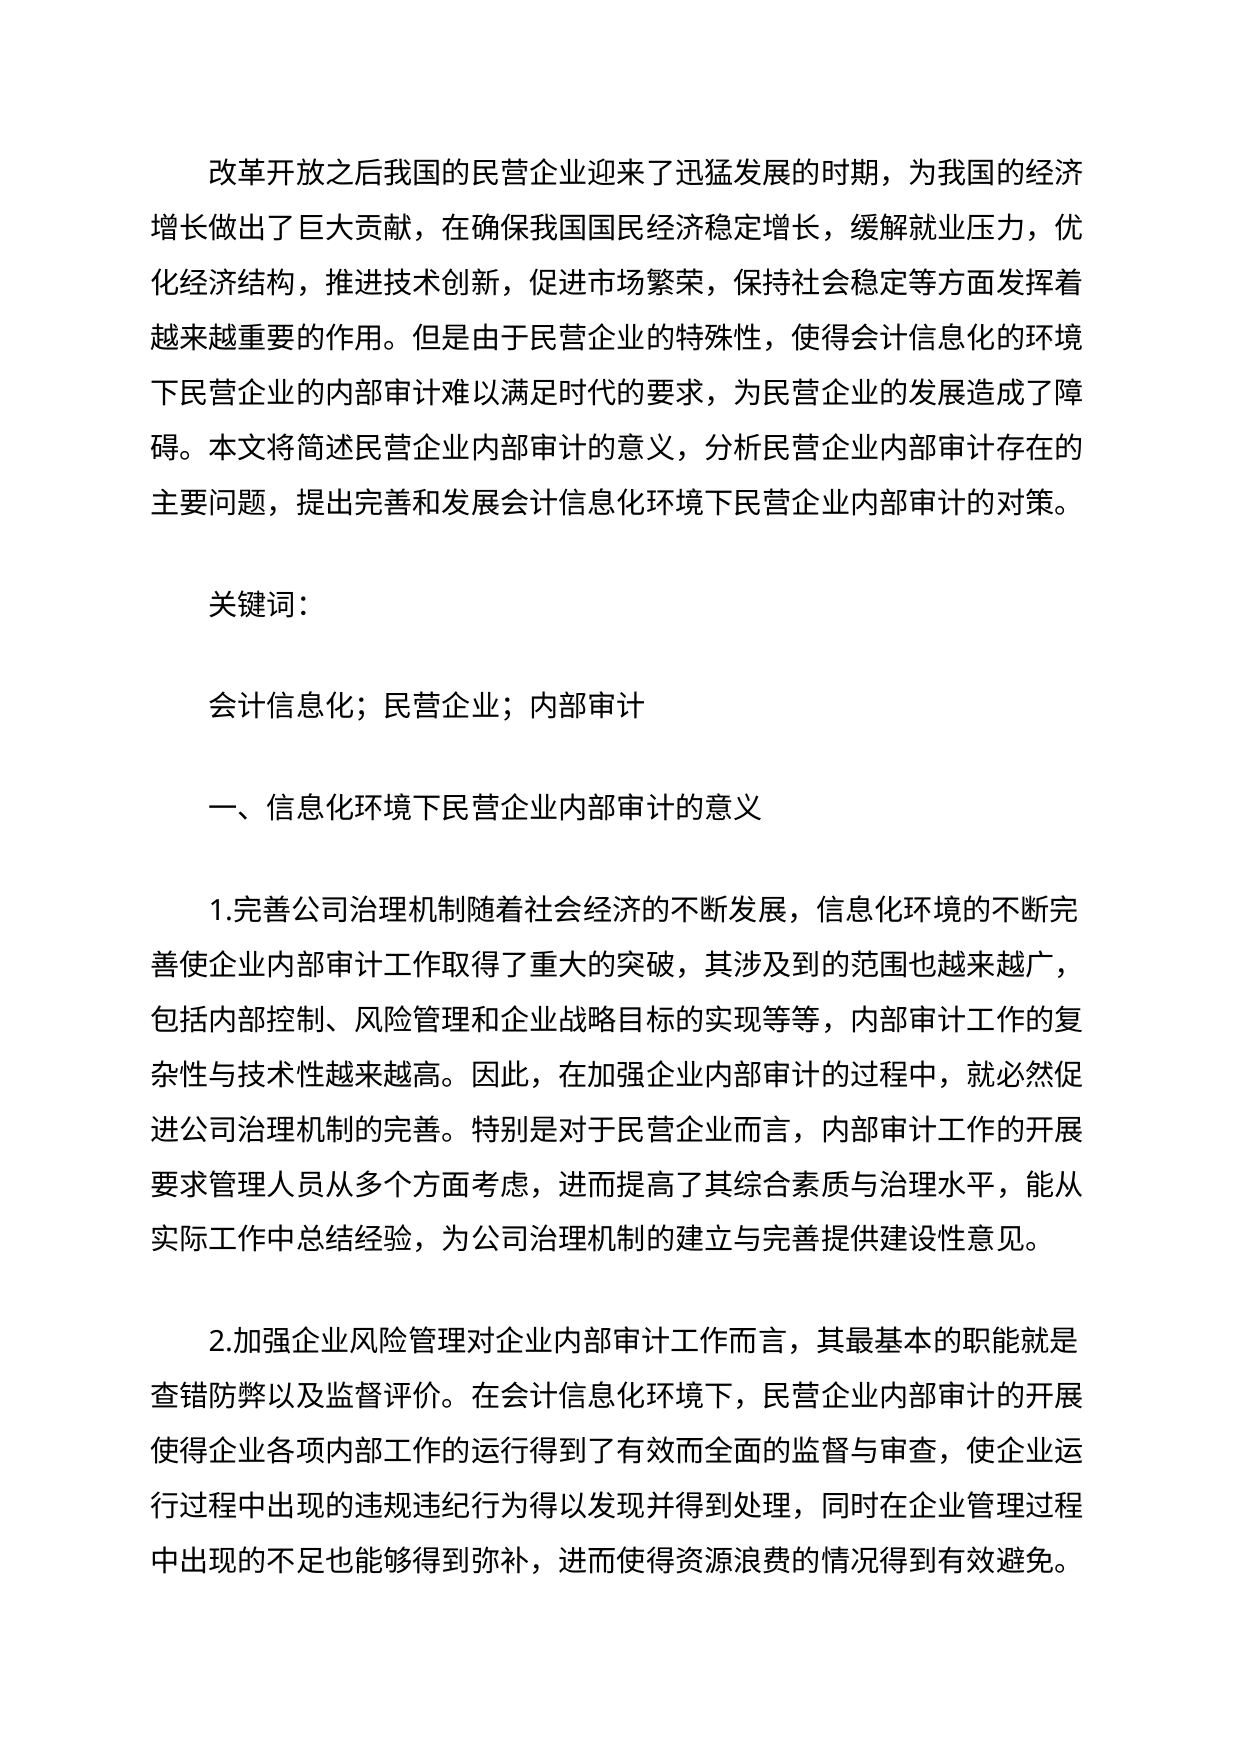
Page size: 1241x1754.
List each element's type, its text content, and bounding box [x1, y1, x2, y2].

text 1.完善公司治理机制随着社会经济的不断发展，信息化环境的不断完善使企业内部审计工作取得了重大的突破，其涉及到的范围也越来越广，包括内部控制、风险管理和企业战略目标的实现等等，内部审计工作的复杂性与技术性越来越高。因此，在加强企业内部审计的过程中，就必然促进公司治理机制的完善。特别是对于民营企业而言，内部审计工作的开展要求管理人员从多个方面考虑，进而提高了其综合素质与治理水平，能从实际工作中总结经验，为公司治理机制的建立与完善提供建设性意见。 [150, 886, 1090, 1258]
text 改革开放之后我国的民营企业迎来了迅猛发展的时期，为我国的经济增长做出了巨大贡献，在确保我国国民经济稳定增长，缓解就业压力，优化经济结构，推进技术创新，促进市场繁荣，保持社会稳定等方面发挥着越来越重要的作用。但是由于民营企业的特殊性，使得会计信息化的环境下民营企业的内部审计难以满足时代的要求，为民营企业的发展造成了障碍。本文将简述民营企业内部审计的意义，分析民营企业内部审计存在的主要问题，提出完善和发展会计信息化环境下民营企业内部审计的对策。 [150, 150, 1090, 522]
text 关键词： [150, 581, 1090, 623]
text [150, 1318, 1090, 1580]
text 会计信息化；民营企业；内部审计 [150, 683, 1090, 725]
text 一、信息化环境下民营企业内部审计的意义 [150, 785, 1090, 827]
